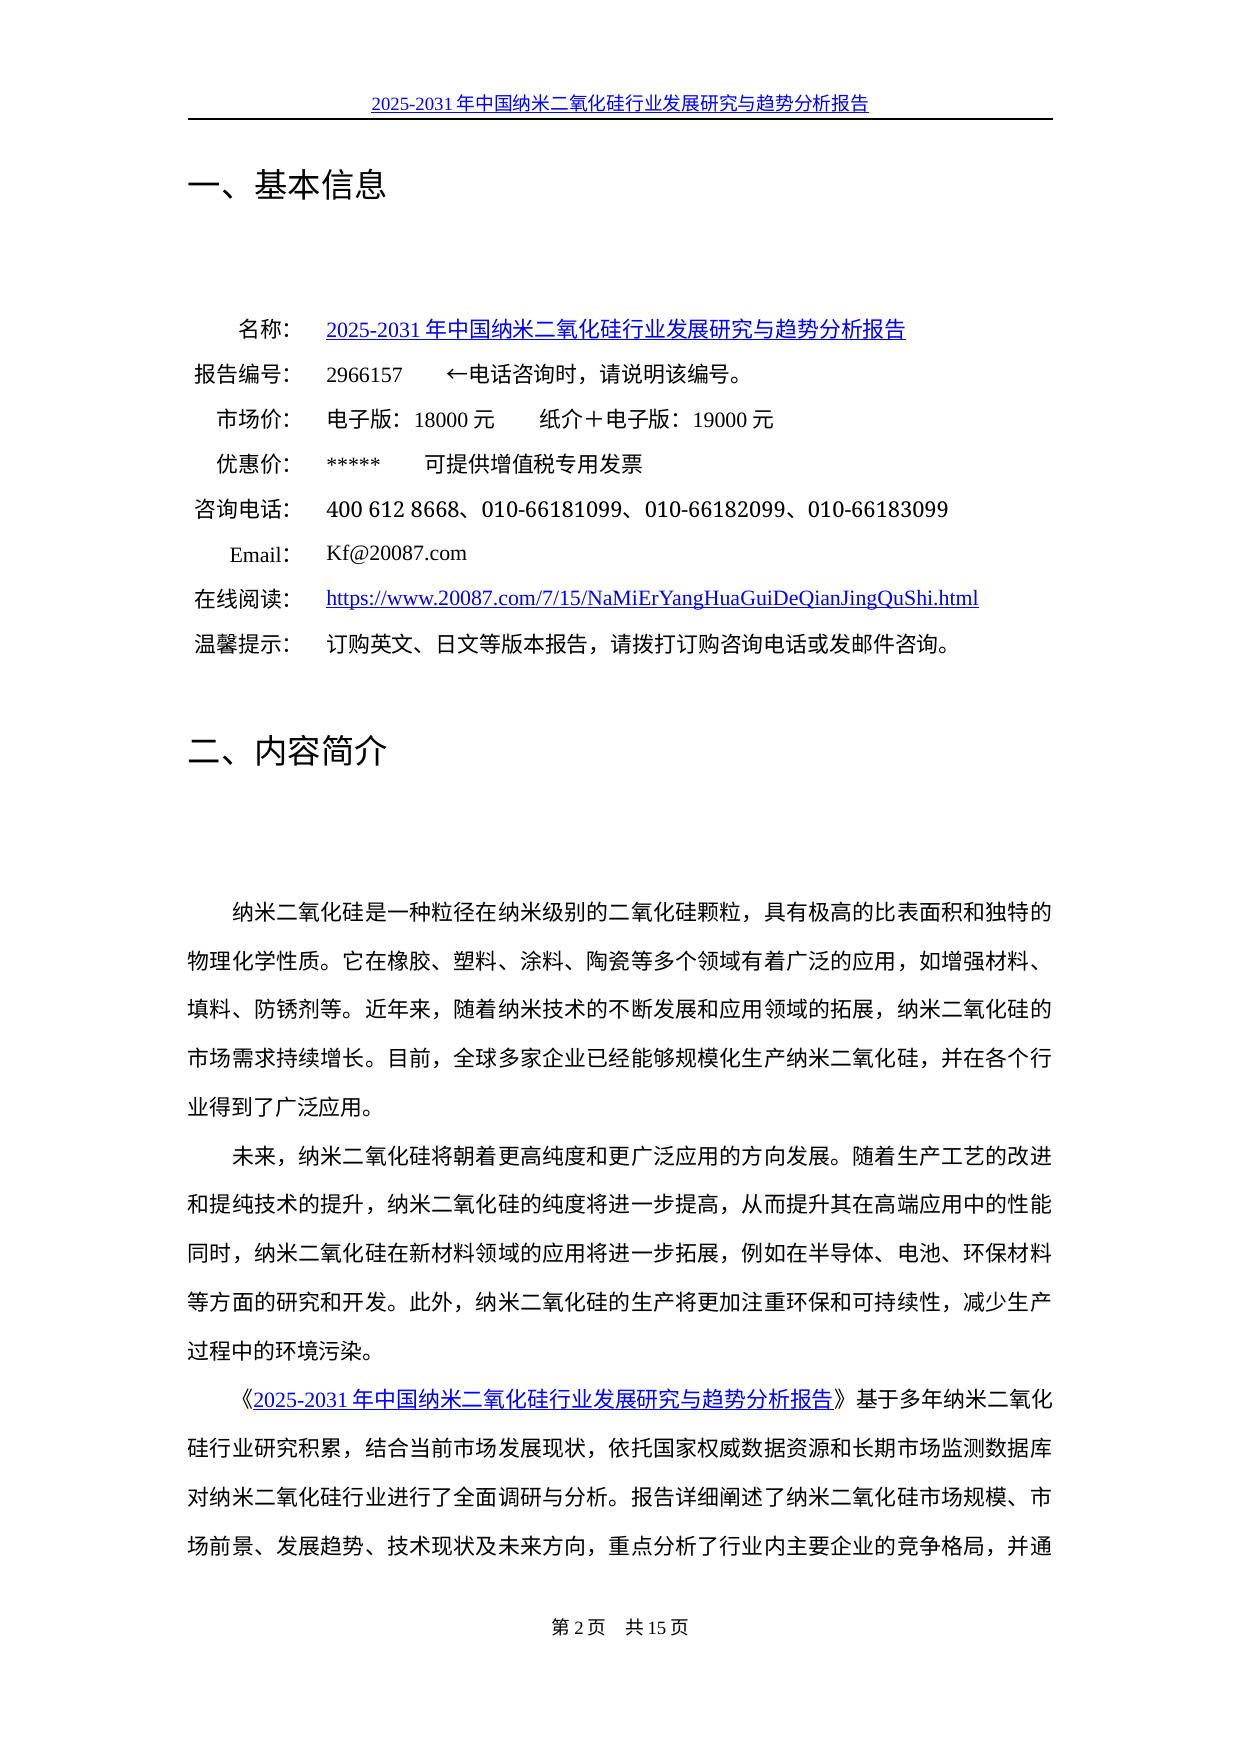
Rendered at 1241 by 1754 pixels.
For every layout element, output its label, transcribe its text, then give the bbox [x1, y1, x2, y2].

table_cell Kf@20087.com [315, 537, 1073, 582]
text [187, 894, 1053, 1561]
table_cell 电子版：18000 元 纸介＋电子版：19000 元 [315, 402, 1073, 447]
table_cell 400 612 8668、010-66181099、010-66182099、010-66183099 [315, 492, 1073, 537]
table_cell 订购英文、日文等版本报告，请拨打订购咨询电话或发邮件咨询。 [315, 627, 1073, 672]
table_cell 2966157 ←电话咨询时，请说明该编号。 [315, 357, 1073, 402]
table_header 2025-2031年中国纳米二氧化硅行业发展研究与趋势分析报告 [315, 312, 1073, 357]
table_cell [315, 582, 1073, 627]
table_header 名称： [167, 312, 315, 357]
title 二、内容简介 [187, 717, 1053, 782]
title 一、基本信息 [187, 150, 1053, 215]
table_cell 优惠价： [167, 447, 315, 492]
table_cell 在线阅读： [167, 582, 315, 627]
table_cell 市场价： [167, 402, 315, 447]
table_cell 咨询电话： [167, 492, 315, 537]
table_cell 温馨提示： [167, 627, 315, 672]
table_cell 报告编号： [167, 357, 315, 402]
table_cell Email： [167, 537, 315, 582]
table_cell ***** 可提供增值税专用发票 [315, 447, 1073, 492]
